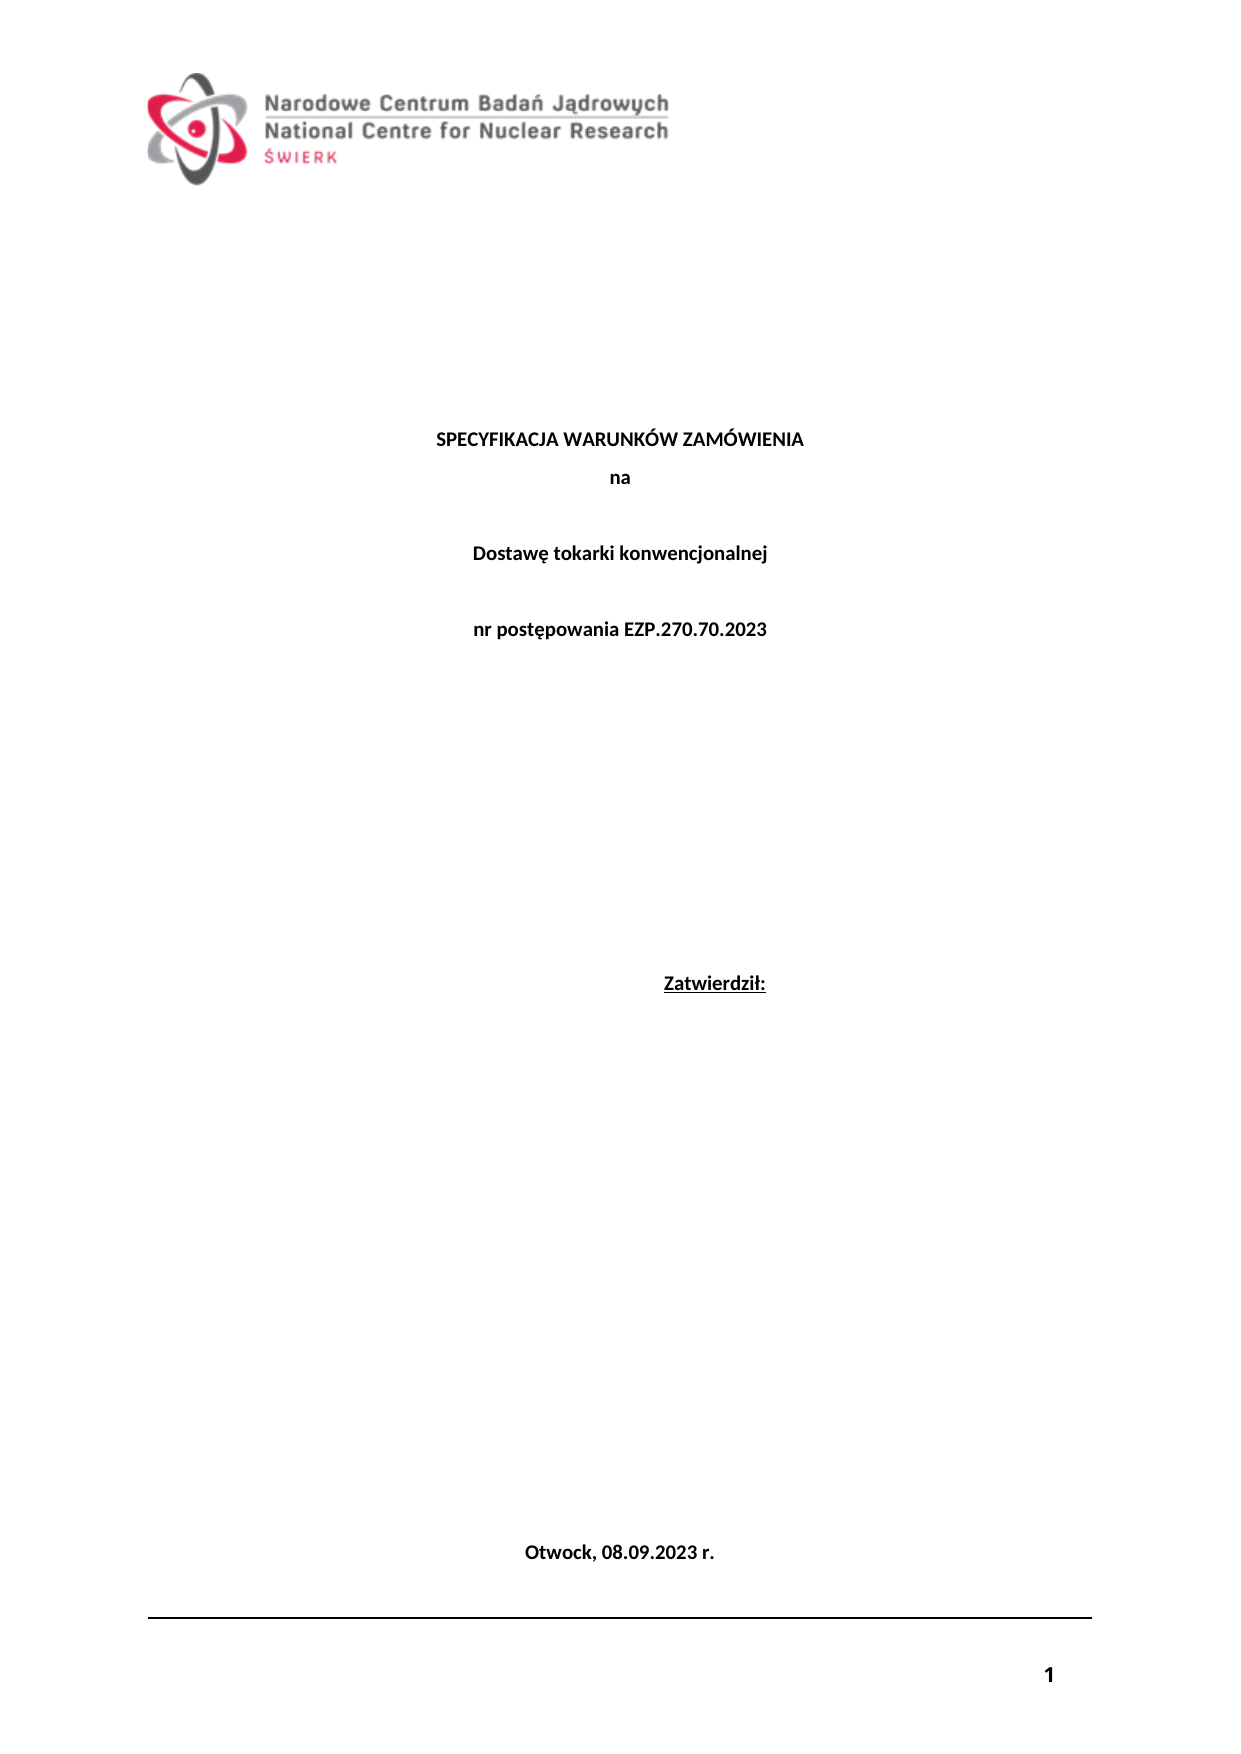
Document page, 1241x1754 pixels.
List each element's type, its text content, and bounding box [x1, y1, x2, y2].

text SPECYFIKACJA WARUNKÓW ZAMÓWIENIA [148, 426, 1092, 452]
text Otwock, 08.09.2023 r. [148, 1539, 1092, 1565]
text Zatwierdził: [590, 970, 1092, 996]
text Dostawę tokarki konwencjonalnej [148, 540, 1092, 566]
text nr postępowania EZP.270.70.2023 [148, 616, 1092, 641]
picture [147, 73, 670, 187]
text na [148, 464, 1092, 490]
